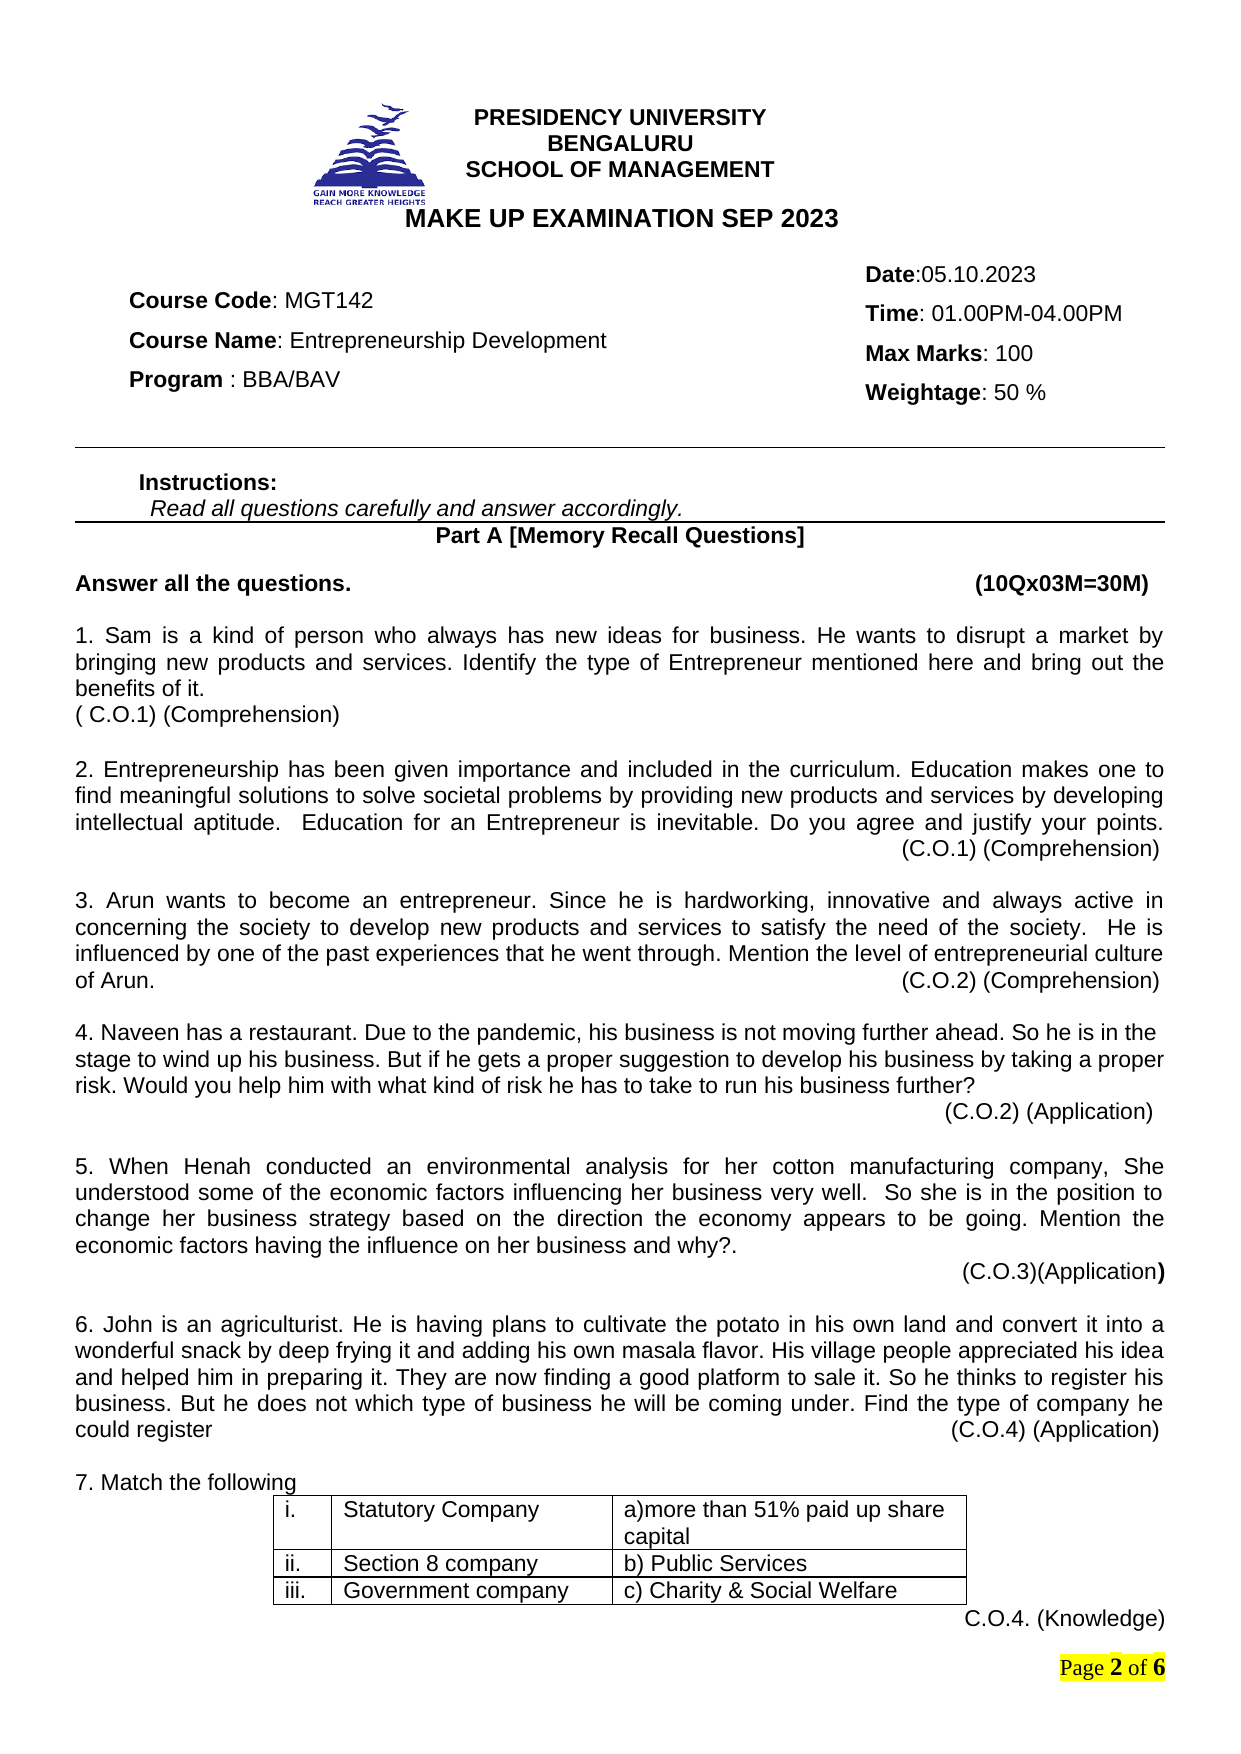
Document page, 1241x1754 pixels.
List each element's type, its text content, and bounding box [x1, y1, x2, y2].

table_cell b) Public Services [613, 1550, 966, 1576]
table_header i. [274, 1496, 331, 1549]
text 5. When Henah conducted an environmental analysis for her cotton manufacturing company, She understood some of the economic factors influencing her business very well. So she is in the position to change her business strategy based on the direction the economy appears to be going. Mention the economic factors having the influence on her business and why?. [75, 1153, 1165, 1258]
picture [313, 182, 425, 203]
text 4. Naveen has a restaurant. Due to the pandemic, his business is not moving further ahead. So he is in the stage to wind up his business. But if he gets a proper suggestion to develop his business by taking a proper risk. Would you help him with what kind of risk he has to take to run his business further? (C.O.2) (Application) [75, 1019, 1165, 1125]
text 1. Sam is a kind of person who always has new ideas for business. He wants to disrupt a market by bringing new products and services. Identify the type of Entrepreneur mentioned here and bring out the benefits of it. ( C.O.1) (Comprehension) [75, 622, 1165, 728]
text 2. Entrepreneurship has been given importance and included in the curriculum. Education makes one to find meaningful solutions to solve societal problems by providing new products and services by developing intellectual aptitude. Education for an Entrepreneur is inevitable. Do you agree and justify your points. (C.O.1) (Comprehension) [75, 756, 1165, 861]
text Part A [Memory Recall Questions] [75, 523, 1165, 549]
text Presidency University [75, 103, 1165, 130]
table_cell Section 8 company [332, 1550, 612, 1576]
text Bengaluru [75, 130, 1165, 156]
text 3. Arun wants to become an entrepreneur. Since he is hardworking, innovative and always active in concerning the society to develop new products and services to satisfy the need of the society. He is influenced by one of the past experiences that he went through. Mention the level of entrepreneurial culture of Arun. (C.O.2) (Comprehension) [75, 887, 1165, 993]
table_cell iii. [274, 1578, 331, 1604]
text MAKE UP EXAMINATION SEP 2023 [87, 203, 840, 233]
table_header Statutory Company [332, 1496, 612, 1549]
text Instructions: [75, 469, 1165, 495]
table_cell c) Charity & Social Welfare [613, 1578, 966, 1604]
text 6. John is an agriculturist. He is having plans to cultivate the potato in his own land and convert it into a wonderful snack by deep frying it and adding his own masala flavor. His village people appreciated his idea and helped him in preparing it. They are now finding a good platform to sale it. So he thinks to register his business. But he does not which type of business he will be coming under. Find the type of company he could register (C.O.4) (Application) [75, 1311, 1165, 1443]
text 7. Match the following [75, 1469, 1165, 1495]
text (C.O.3)(Application) [75, 1258, 1165, 1311]
table_header a)more than 51% paid up share capital [613, 1496, 966, 1549]
table_cell Government company [332, 1578, 612, 1604]
table_cell ii. [274, 1550, 331, 1576]
text C.O.4. (Knowledge) [75, 1605, 1165, 1631]
text SCHOOL OF MANAGEMENT [75, 156, 1165, 182]
text Answer all the questions. (10Qx03M=30M) [75, 568, 1165, 596]
text Read all questions carefully and answer accordingly. [75, 495, 1165, 521]
